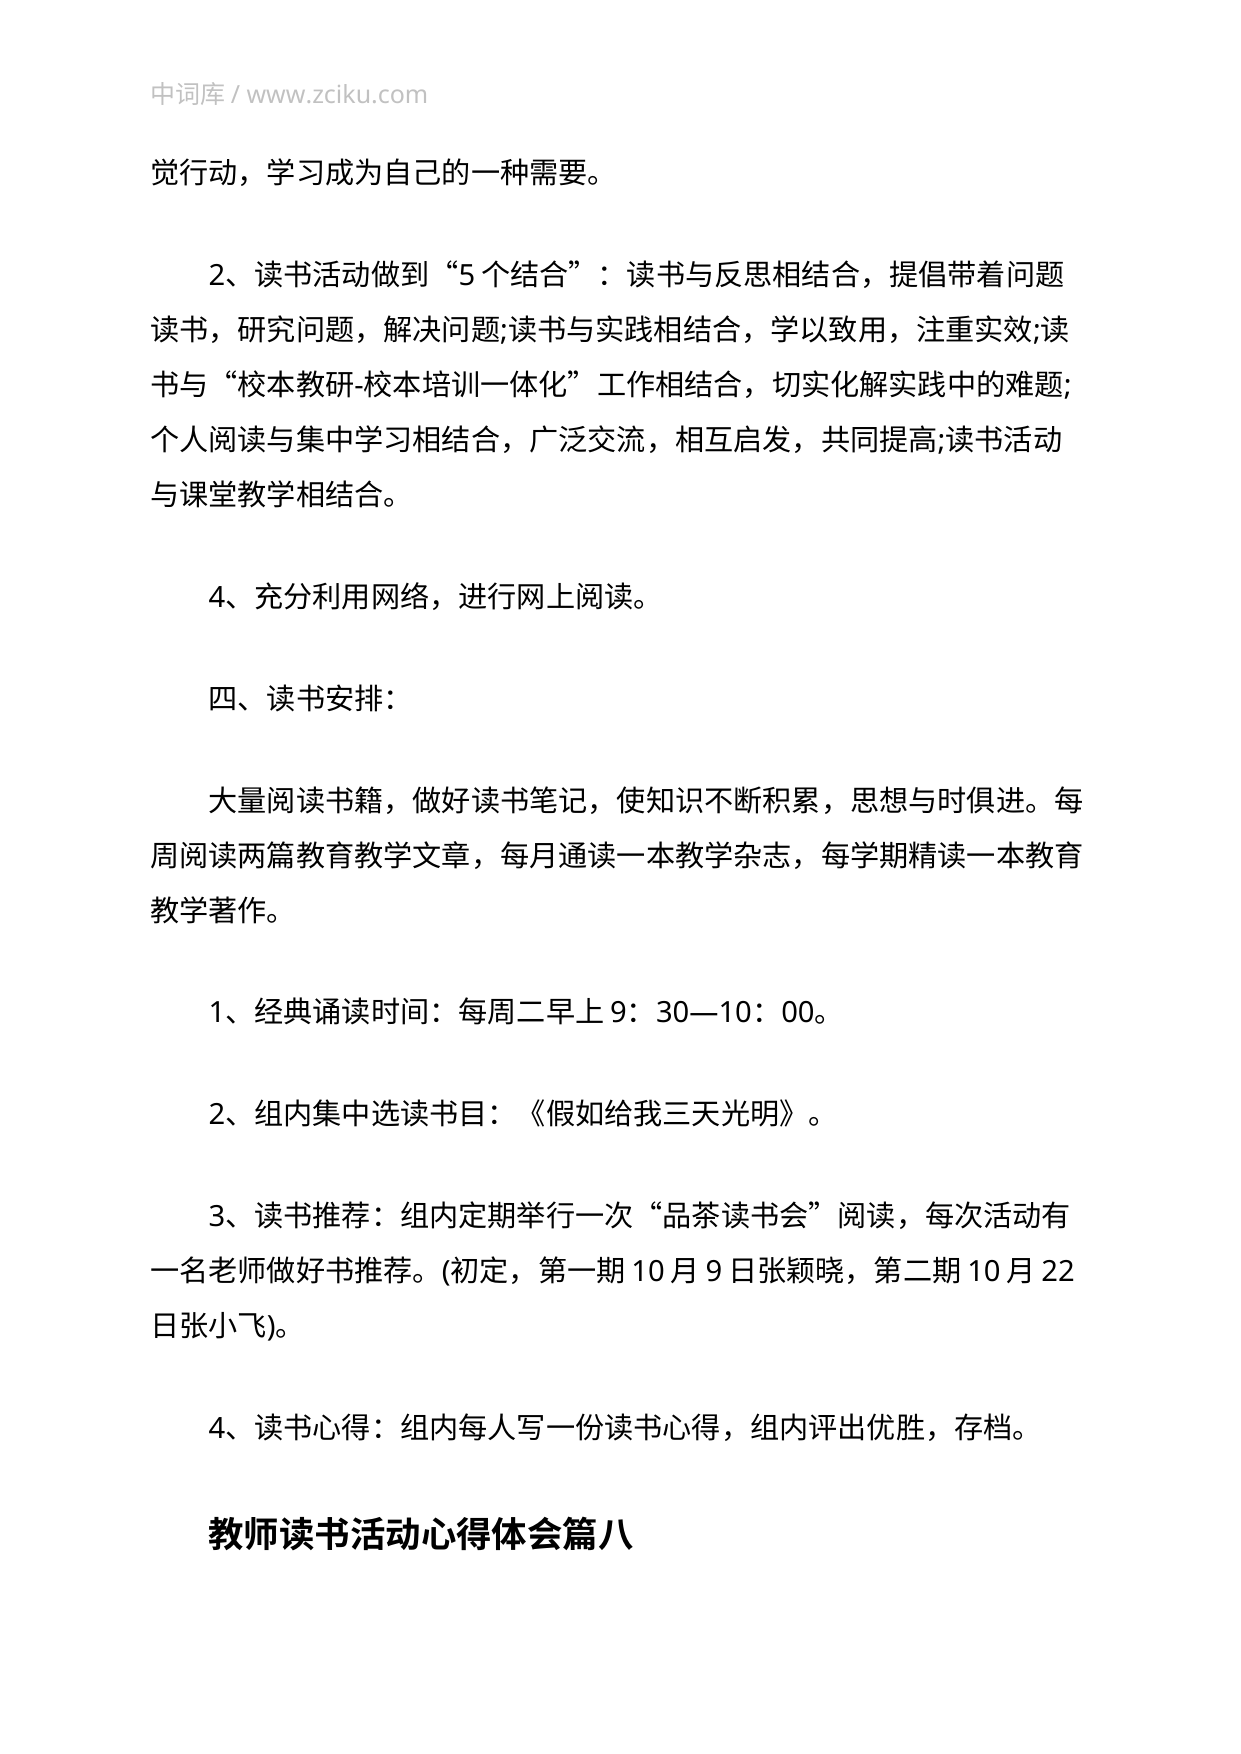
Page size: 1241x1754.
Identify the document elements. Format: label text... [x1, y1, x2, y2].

text 4、读书心得：组内每人写一份读书心得，组内评出优胜，存档。 [150, 1405, 1090, 1447]
text 4、充分利用网络，进行网上阅读。 [150, 573, 1090, 616]
text 教师读书活动心得体会篇八 [150, 1507, 1090, 1558]
text 2、组内集中选读书目：《假如给我三天光明》。 [150, 1091, 1090, 1133]
text 四、读书安排： [150, 676, 1090, 718]
text 1、经典诵读时间：每周二早上9：30—10：00。 [150, 989, 1090, 1031]
text 2、读书活动做到“5个结合”：读书与反思相结合，提倡带着问题读书，研究问题，解决问题;读书与实践相结合，学以致用，注重实效;读书与“校本教研-校本培训一体化”工作相结合，切实化解实践中的难题;个人阅读与集中学习相结合，广泛交流，相互启发，共同提高;读书活动与课堂教学相结合。 [150, 252, 1090, 514]
text 大量阅读书籍，做好读书笔记，使知识不断积累，思想与时俱进。每周阅读两篇教育教学文章，每月通读一本教学杂志，每学期精读一本教育教学著作。 [150, 777, 1090, 929]
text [150, 150, 1090, 192]
text 3、读书推荐：组内定期举行一次“品茶读书会”阅读，每次活动有一名老师做好书推荐。(初定，第一期10月9日张颖晓，第二期10月22日张小飞)。 [150, 1193, 1090, 1345]
